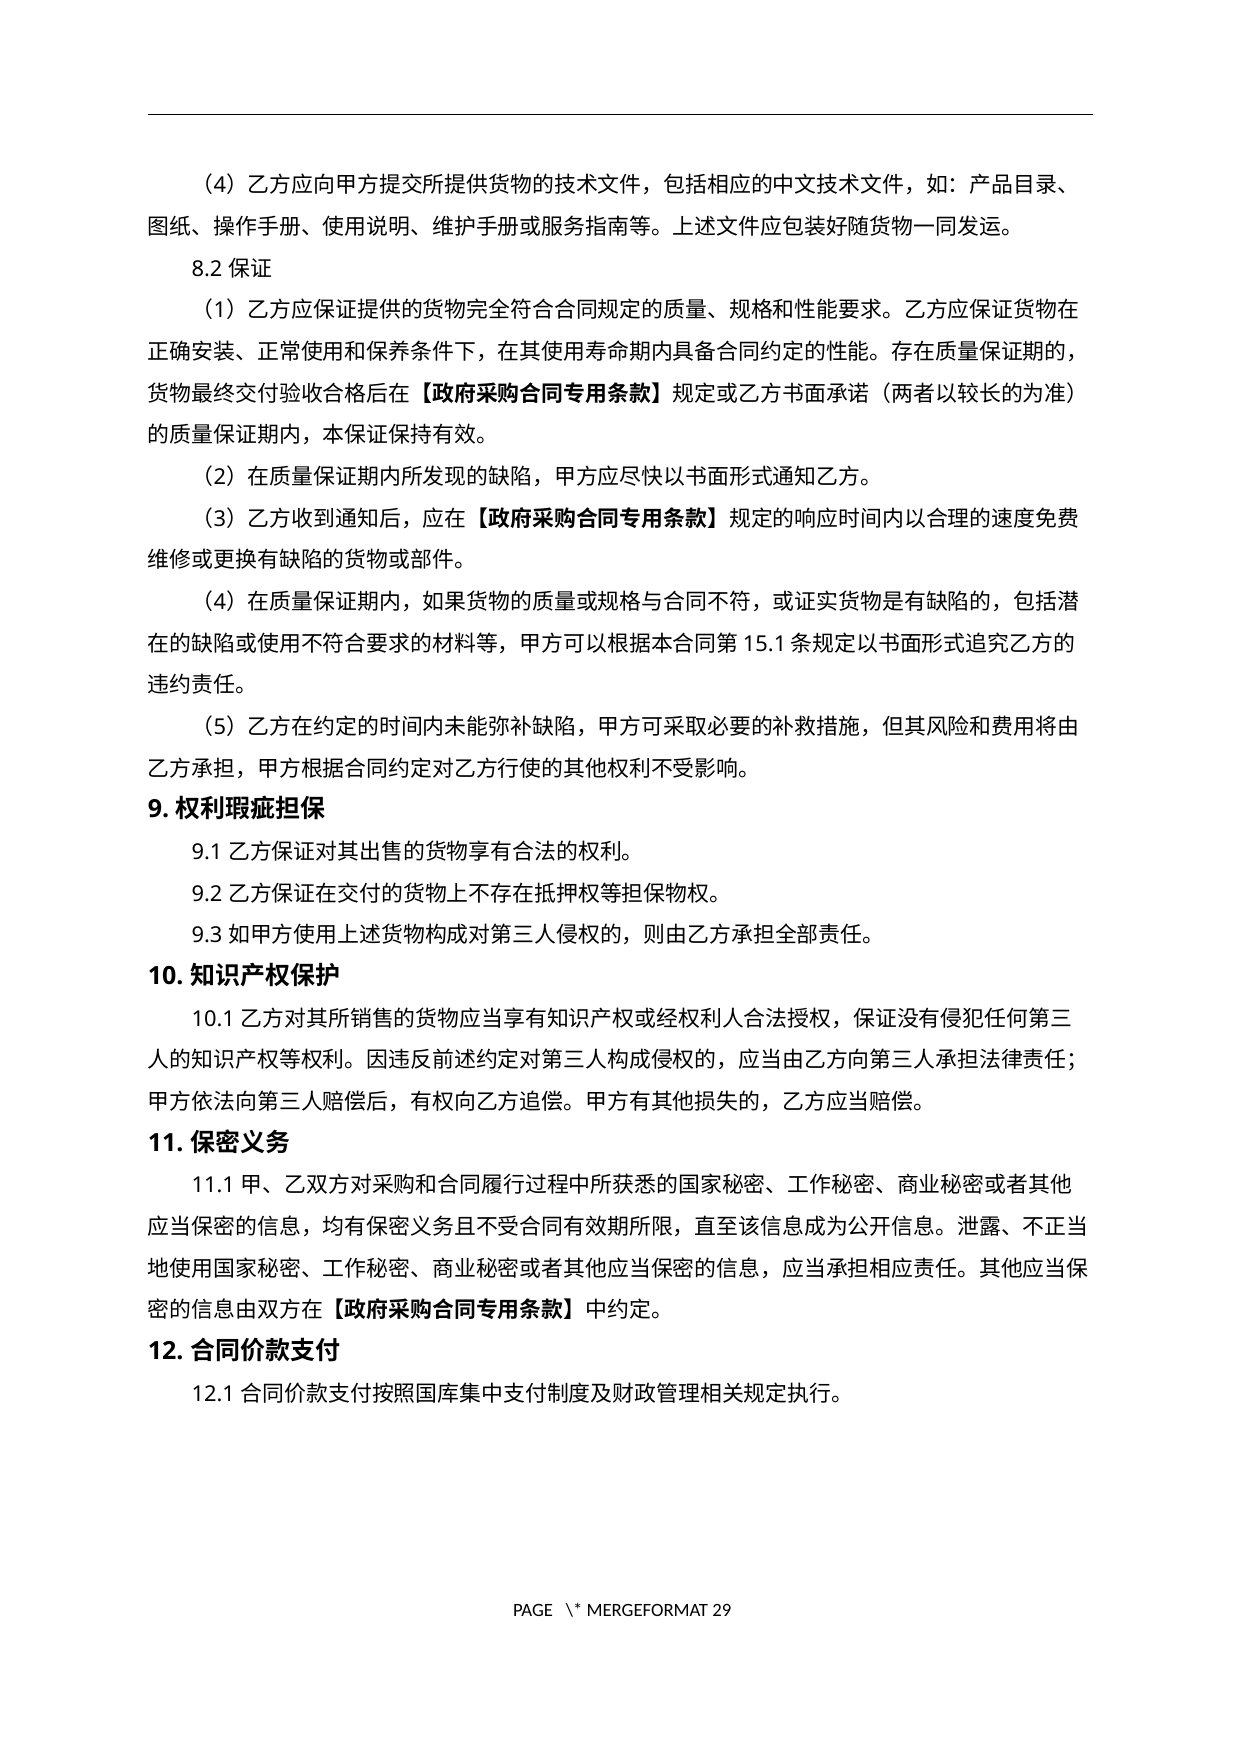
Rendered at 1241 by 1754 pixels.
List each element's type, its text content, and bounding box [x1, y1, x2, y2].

text （1）乙方应保证提供的货物完全符合合同规定的质量、规格和性能要求。乙方应保证货物在正确安装、正常使用和保养条件下，在其使用寿命期内具备合同约定的性能。存在质量保证期的，货物最终交付验收合格后在【政府采购合同专用条款】规定或乙方书面承诺（两者以较长的为准）的质量保证期内，本保证保持有效。 [148, 284, 1093, 451]
text 12.1 合同价款支付按照国库集中支付制度及财政管理相关规定执行。 [148, 1368, 1093, 1409]
text 11.1 甲、乙双方对采购和合同履行过程中所获悉的国家秘密、工作秘密、商业秘密或者其他应当保密的信息，均有保密义务且不受合同有效期所限，直至该信息成为公开信息。泄露、不正当地使用国家秘密、工作秘密、商业秘密或者其他应当保密的信息，应当承担相应责任。其他应当保密的信息由双方在【政府采购合同专用条款】中约定。 [148, 1159, 1093, 1326]
text （5）乙方在约定的时间内未能弥补缺陷，甲方可采取必要的补救措施，但其风险和费用将由乙方承担，甲方根据合同约定对乙方行使的其他权利不受影响。 [148, 701, 1093, 784]
text 9. 权利瑕疵担保 [148, 784, 1093, 826]
text 9.3 如甲方使用上述货物构成对第三人侵权的，则由乙方承担全部责任。 [148, 909, 1093, 951]
text 8.2 保证 [148, 243, 1093, 284]
text 12. 合同价款支付 [148, 1326, 1093, 1368]
text 9.1 乙方保证对其出售的货物享有合法的权利。 [148, 826, 1093, 868]
text 10.1 乙方对其所销售的货物应当享有知识产权或经权利人合法授权，保证没有侵犯任何第三人的知识产权等权利。因违反前述约定对第三人构成侵权的，应当由乙方向第三人承担法律责任；甲方依法向第三人赔偿后，有权向乙方追偿。甲方有其他损失的，乙方应当赔偿。 [148, 993, 1093, 1118]
text （4）乙方应向甲方提交所提供货物的技术文件，包括相应的中文技术文件，如：产品目录、图纸、操作手册、使用说明、维护手册或服务指南等。上述文件应包装好随货物一同发运。 [148, 159, 1093, 243]
text （3）乙方收到通知后，应在【政府采购合同专用条款】规定的响应时间内以合理的速度免费维修或更换有缺陷的货物或部件。 [148, 493, 1093, 576]
text 10. 知识产权保护 [148, 951, 1093, 993]
text （2）在质量保证期内所发现的缺陷，甲方应尽快以书面形式通知乙方。 [148, 451, 1093, 493]
text （4）在质量保证期内，如果货物的质量或规格与合同不符，或证实货物是有缺陷的，包括潜在的缺陷或使用不符合要求的材料等，甲方可以根据本合同第15.1条规定以书面形式追究乙方的违约责任。 [148, 576, 1093, 701]
text 9.2 乙方保证在交付的货物上不存在抵押权等担保物权。 [148, 868, 1093, 909]
text 11. 保密义务 [148, 1118, 1093, 1159]
